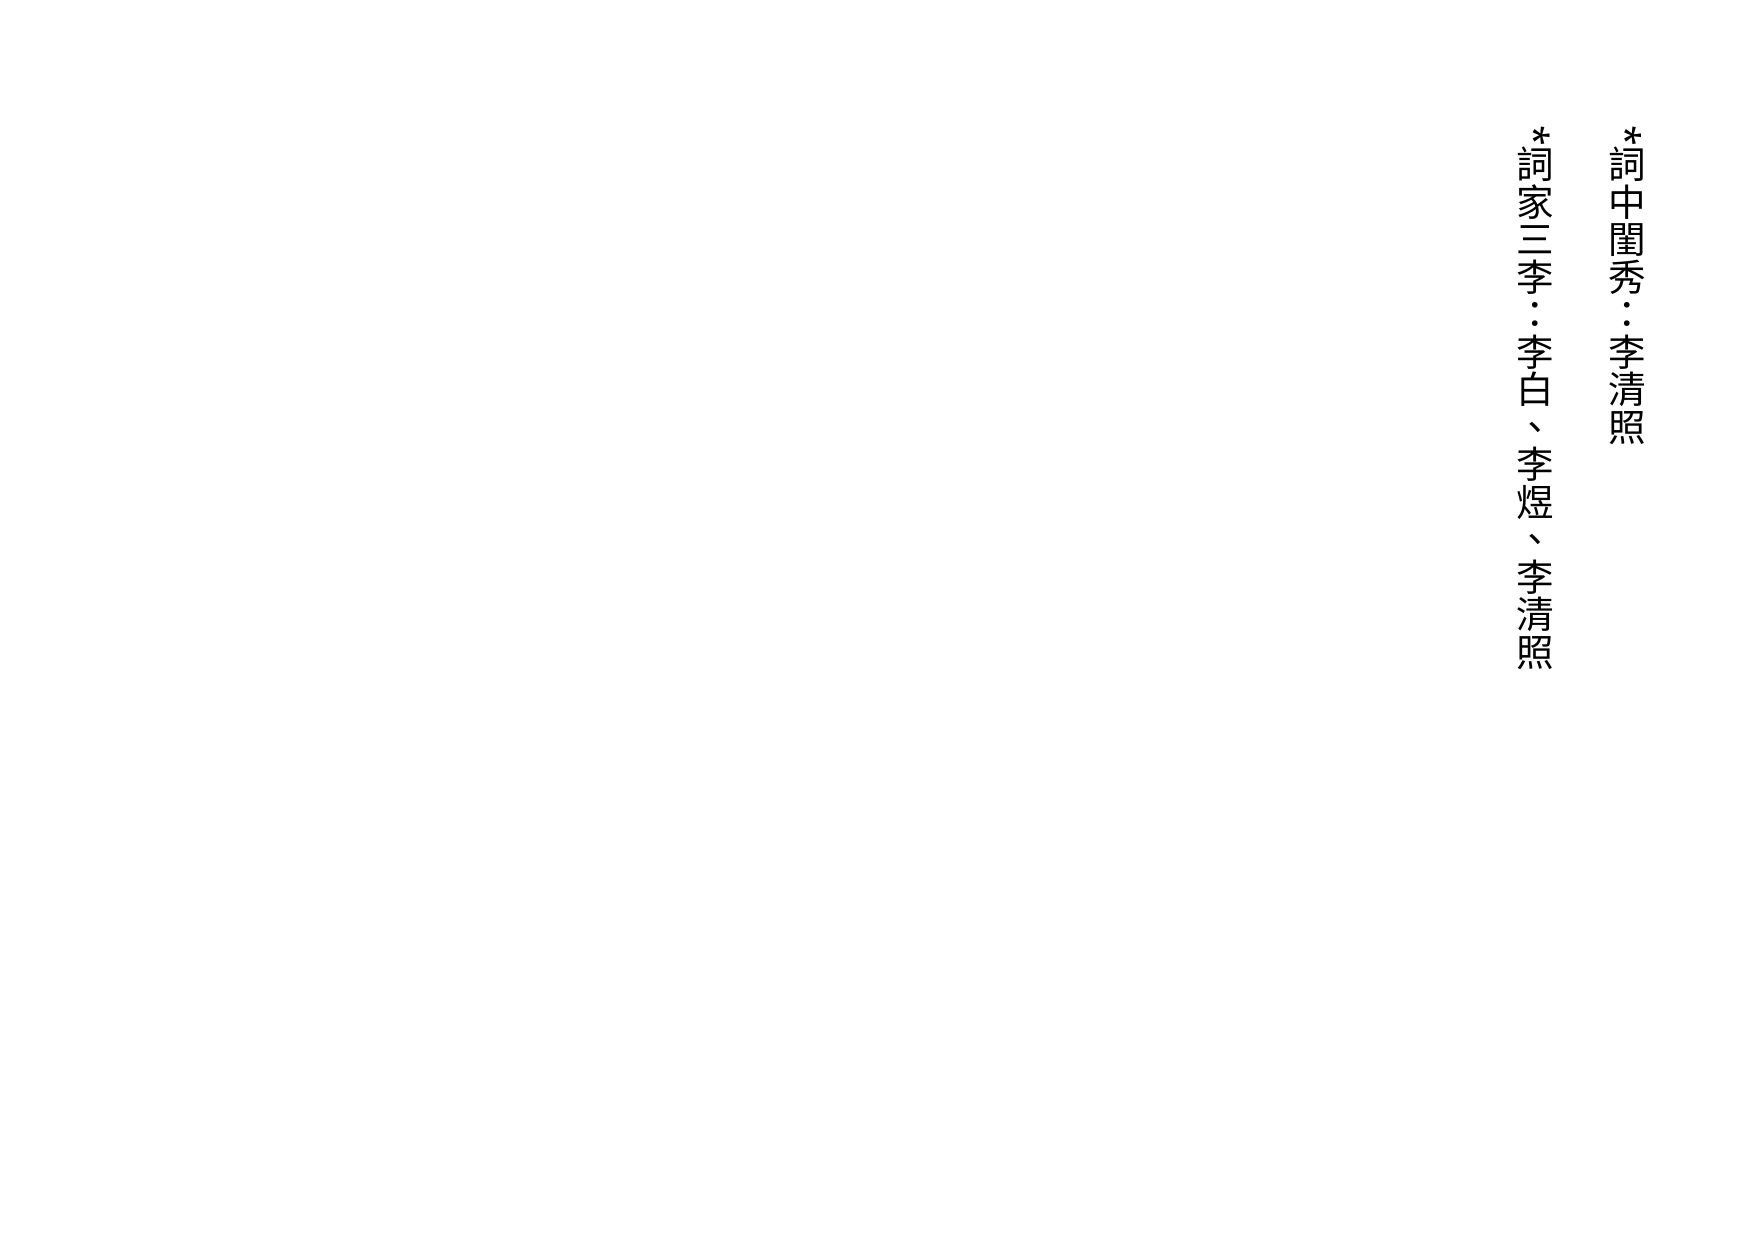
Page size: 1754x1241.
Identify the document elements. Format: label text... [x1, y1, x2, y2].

text *詞家三李：李白、李煜、李清照 [1494, 125, 1577, 1165]
text *詞中閨秀：李清照 [1585, 125, 1669, 1165]
